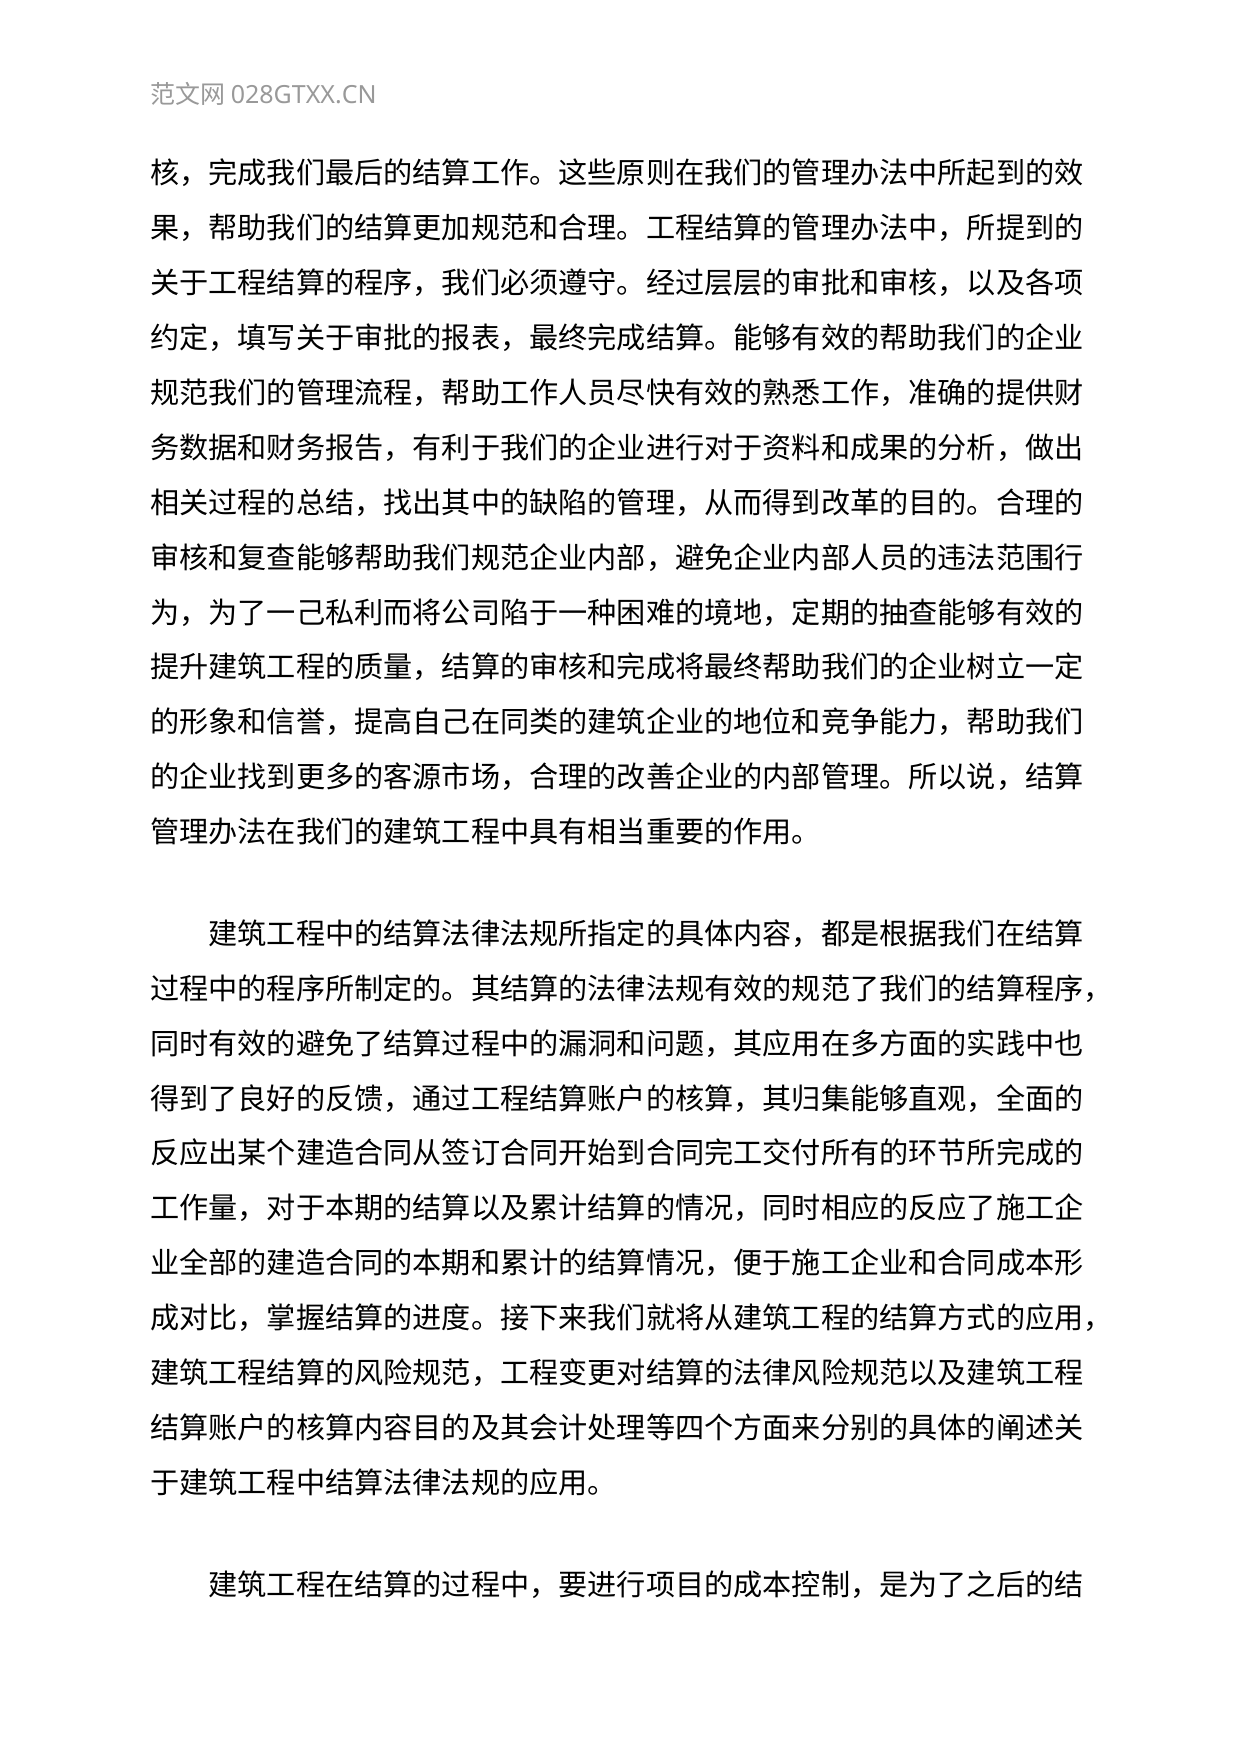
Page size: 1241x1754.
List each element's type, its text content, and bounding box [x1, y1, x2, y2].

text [150, 1561, 1090, 1603]
text 建筑工程中的结算法律法规所指定的具体内容，都是根据我们在结算过程中的程序所制定的。其结算的法律法规有效的规范了我们的结算程序，同时有效的避免了结算过程中的漏洞和问题，其应用在多方面的实践中也得到了良好的反馈，通过工程结算账户的核算，其归集能够直观，全面的反应出某个建造合同从签订合同开始到合同完工交付所有的环节所完成的工作量，对于本期的结算以及累计结算的情况，同时相应的反应了施工企业全部的建造合同的本期和累计的结算情况，便于施工企业和合同成本形成对比，掌握结算的进度。接下来我们就将从建筑工程的结算方式的应用，建筑工程结算的风险规范，工程变更对结算的法律风险规范以及建筑工程结算账户的核算内容目的及其会计处理等四个方面来分别的具体的阐述关于建筑工程中结算法律法规的应用。 [150, 911, 1090, 1502]
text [150, 150, 1090, 851]
